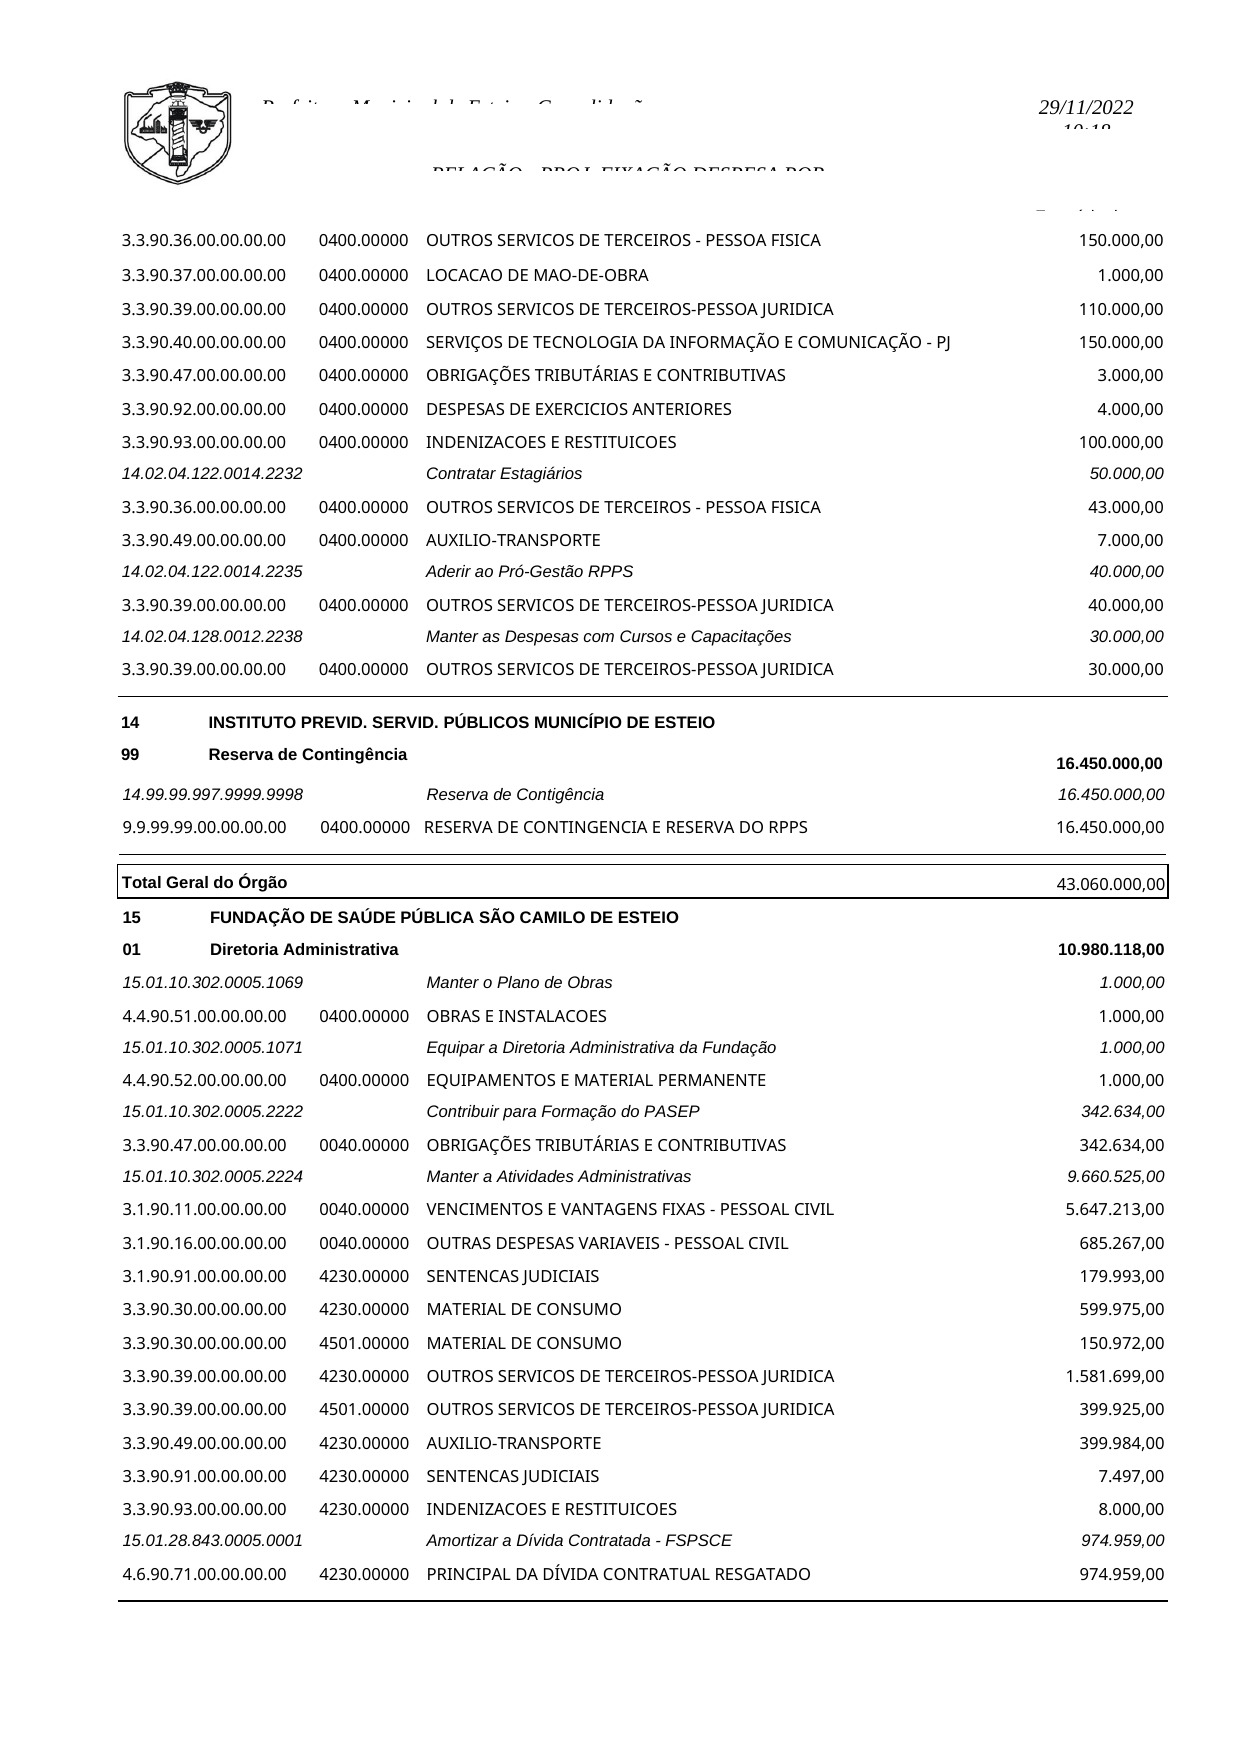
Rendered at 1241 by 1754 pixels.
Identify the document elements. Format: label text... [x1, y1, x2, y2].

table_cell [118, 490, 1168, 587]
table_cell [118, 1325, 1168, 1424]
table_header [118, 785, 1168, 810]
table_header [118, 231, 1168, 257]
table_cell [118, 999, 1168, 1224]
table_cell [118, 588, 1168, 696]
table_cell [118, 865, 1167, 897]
picture [123, 79, 233, 189]
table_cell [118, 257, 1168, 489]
text 14 INSTITUTO PREVID. SERVID. PÚBLICOS MUNICÍPIO DE ESTEIO [121, 713, 720, 732]
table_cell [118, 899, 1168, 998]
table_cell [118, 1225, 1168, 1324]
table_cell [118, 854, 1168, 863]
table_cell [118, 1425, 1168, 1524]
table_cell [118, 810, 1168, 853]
text 16.450.000,00 [1056, 753, 1180, 773]
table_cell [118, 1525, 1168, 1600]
text 99 Reserva de Contingência [121, 744, 720, 764]
